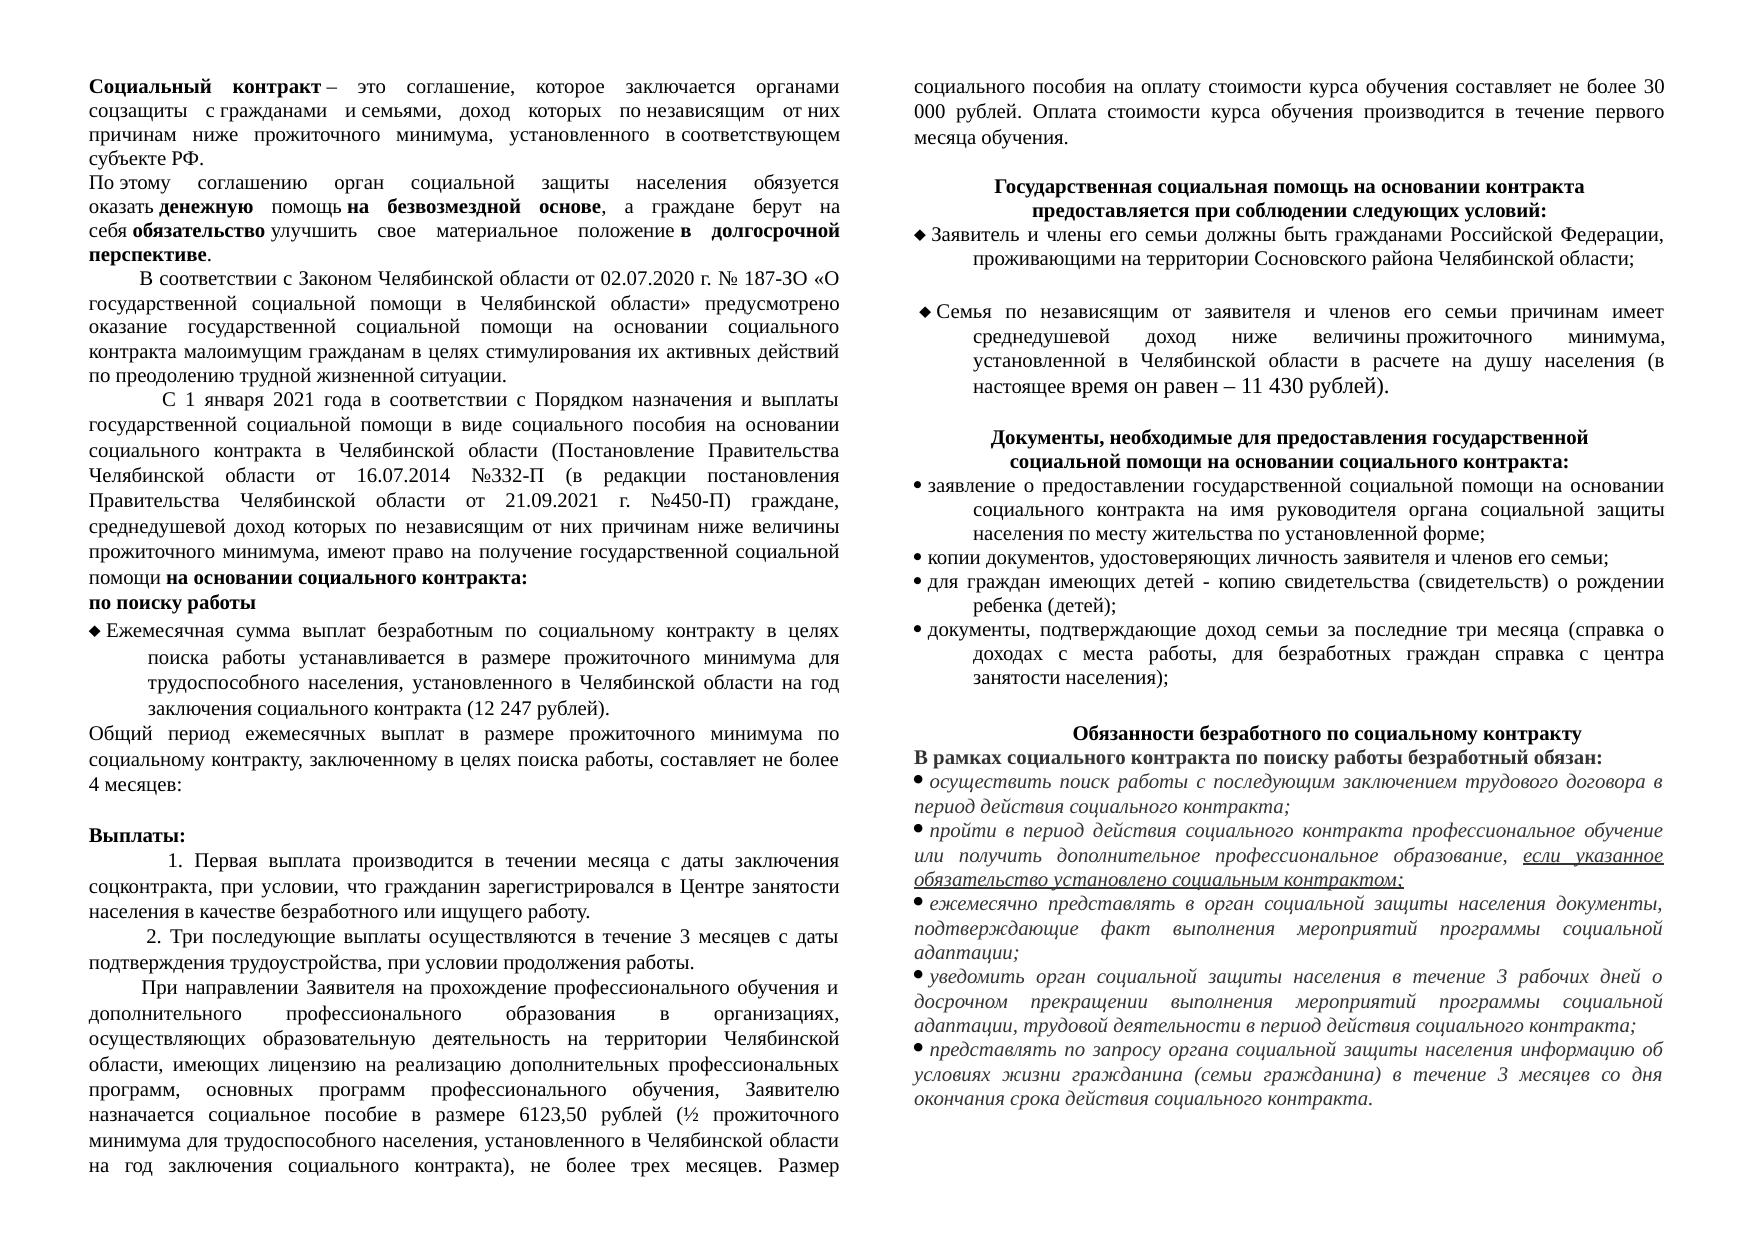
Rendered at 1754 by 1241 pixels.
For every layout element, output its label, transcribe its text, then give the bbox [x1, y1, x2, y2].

text Обязанности безработного по социальному контракту [989, 721, 1665, 744]
text  пройти в период действия социального контракта профессиональное обучение или получить дополнительное профессиональное образование, если указанное обязательство установлено социальным контрактом; [914, 818, 1665, 891]
text  ежемесячно представлять в орган социальной защиты населения документы, подтверждающие факт выполнения мероприятий программы социальной адаптации; [914, 891, 1665, 964]
text по поиску работы [89, 590, 840, 614]
text В рамках социального контракта по поиску работы безработный обязан: [914, 744, 1665, 769]
text С 1 января 2021 года в соответствии с Порядком назначения и выплаты государственной социальной помощи в виде социального пособия на основании социального контракта в Челябинской области (Постановление Правительства Челябинской области от 16.07.2014 №332-П (в редакции постановления Правительства Челябинской области от 21.09.2021 г. №450-П) граждане, среднедушевой доход которых по независящим от них причинам ниже величины прожиточного минимума, имеют право на получение государственной социальной помощи на основании социального контракта: [89, 387, 840, 589]
text  Семья по независящим от заявителя и членов его семьи причинам имеет среднедушевой доход ниже величины прожиточного минимума, установленной в Челябинской области в расчете на душу населения (в настоящее время он равен – 11 430 рублей). [914, 296, 1665, 398]
text  представлять по запросу органа социальной защиты населения информацию об условиях жизни гражданина (семьи гражданина) в течение 3 месяцев со дня окончания срока действия социального контракта. [914, 1037, 1665, 1110]
text При направлении Заявителя на прохождение профессионального обучения и дополнительного профессионального образования в организациях, осуществляющих образовательную деятельность на территории Челябинской области, имеющих лицензию на реализацию дополнительных профессиональных программ, основных программ профессионального обучения, Заявителю назначается социальное пособие в размере 6123,50 рублей (½ прожиточного минимума для трудоспособного населения, установленного в Челябинской области на год заключения социального контракта), не более трех месяцев. Размер социального пособия на оплату стоимости курса обучения составляет не более 30 000 рублей. Оплата стоимости курса обучения производится в течение первого месяца обучения. [914, 74, 1665, 149]
text  заявление о предоставлении государственной социальной помощи на основании социального контракта на имя руководителя органа социальной защиты населения по месту жительства по установленной форме; [914, 473, 1665, 545]
text  для граждан имеющих детей - копию свидетельства (свидетельств) о рождении ребенка (детей); [914, 569, 1665, 617]
text  Ежемесячная сумма выплат безработным по социальному контракту в целях поиска работы устанавливается в размере прожиточного минимума для трудоспособного населения, установленного в Челябинской области на год заключения социального контракта (12 247 рублей). [89, 615, 840, 720]
text 1. Первая выплата производится в течении месяца с даты заключения соцконтракта, при условии, что гражданин зарегистрировался в Центре занятости населения в качестве безработного или ищущего работу. [89, 848, 840, 923]
text Общий период ежемесячных выплат в размере прожиточного минимума по социальному контракту, заключенному в целях поиска работы, составляет не более 4 месяцев: [89, 721, 840, 796]
text При направлении Заявителя на прохождение профессионального обучения и дополнительного профессионального образования в организациях, осуществляющих образовательную деятельность на территории Челябинской области, имеющих лицензию на реализацию дополнительных профессиональных программ, основных программ профессионального обучения, Заявителю назначается социальное пособие в размере 6123,50 рублей (½ прожиточного минимума для трудоспособного населения, установленного в Челябинской области на год заключения социального контракта), не более трех месяцев. Размер социального пособия на оплату стоимости курса обучения составляет не более 30 000 рублей. Оплата стоимости курса обучения производится в течение первого месяца обучения. [89, 975, 840, 1177]
text 2. Три последующие выплаты осуществляются в течение 3 месяцев с даты подтверждения трудоустройства, при условии продолжения работы. [89, 924, 840, 974]
text  осуществить поиск работы с последующим заключением трудового договора в период действия социального контракта; [914, 769, 1665, 818]
text По этому соглашению орган социальной защиты населения обязуется оказать денежную помощь на безвозмездной основе, а граждане берут на себя обязательство улучшить свое материальное положение в долгосрочной перспективе. [89, 170, 840, 266]
text  документы, подтверждающие доход семьи за последние три месяца (справка о доходах с места работы, для безработных граждан справка с центра занятости населения); [914, 617, 1665, 689]
text В соответствии с Законом Челябинской области от 02.07.2020 г. № 187-ЗО «О государственной социальной помощи в Челябинской области» предусмотрено оказание государственной социальной помощи на основании социального контракта малоимущим гражданам в целях стимулирования их активных действий по преодолению трудной жизненной ситуации. [89, 266, 840, 387]
text  Заявитель и члены его семьи должны быть гражданами Российской Федерации, проживающими на территории Сосновского района Челябинской области; [914, 222, 1665, 270]
text Документы, необходимые для предоставления государственной [914, 425, 1665, 449]
text социальной помощи на основании социального контракта: [914, 449, 1665, 473]
text  уведомить орган социальной защиты населения в течение 3 рабочих дней о досрочном прекращении выполнения мероприятий программы социальной адаптации, трудовой деятельности в период действия социального контракта; [914, 964, 1665, 1037]
text Выплаты: [89, 823, 840, 847]
text Социальный контракт – это соглашение, которое заключается органами соцзащиты с гражданами и семьями, доход которых по независящим от них причинам ниже прожиточного минимума, установленного в соответствующем субъекте РФ. [89, 74, 840, 170]
text  копии документов, удостоверяющих личность заявителя и членов его семьи; [914, 545, 1665, 569]
text Государственная социальная помощь на основании контракта предоставляется при соблюдении следующих условий: [914, 174, 1665, 222]
